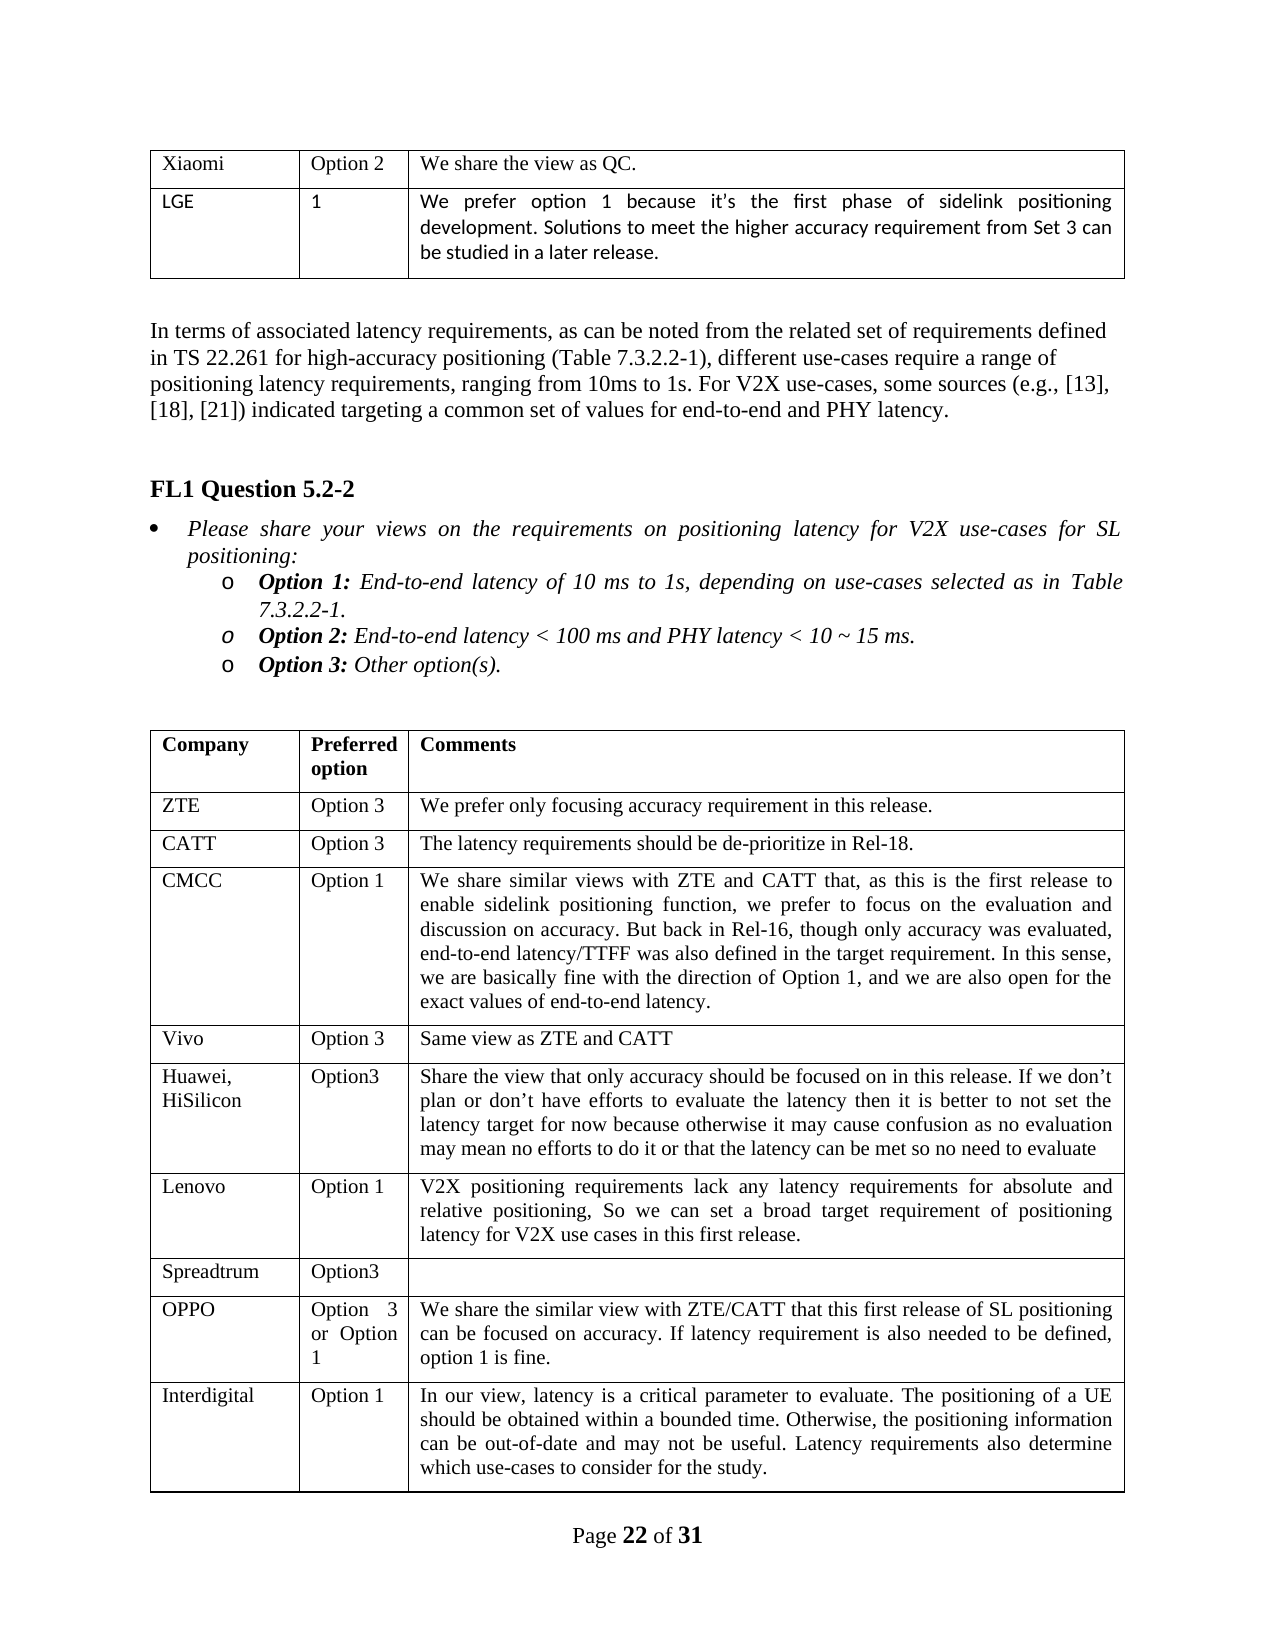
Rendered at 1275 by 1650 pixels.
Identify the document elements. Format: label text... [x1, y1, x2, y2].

table_cell LGE [151, 189, 299, 277]
table_cell Option 1 [300, 1174, 408, 1258]
table_header Comments [409, 731, 1124, 792]
table_cell ZTE [151, 793, 299, 830]
subtitle FL1 Question 5.2-2 [150, 474, 1125, 503]
table_cell Interdigital [151, 1383, 299, 1491]
table_cell Option 3 or Option 1 [300, 1297, 408, 1382]
table_header Company [151, 731, 299, 792]
table_cell Option3 [300, 1259, 408, 1296]
table_cell Option 2 [300, 151, 408, 188]
list Option 3: Other option(s). [221, 651, 1125, 679]
table_cell We share similar views with ZTE and CATT that, as this is the first release to enable sidelink positioning function, we prefer to focus on the evaluation and discussion on accuracy. But back in Rel-16, though only accuracy was evaluated, end-to-end latency/TTFF was also defined in the target requirement. In this sense, we are basically fine with the direction of Option 1, and we are also open for the exact values of end-to-end latency. [409, 868, 1124, 1025]
table_cell The latency requirements should be de-prioritize in Rel-18. [409, 831, 1124, 867]
list Option 2: End-to-end latency < 100 ms and PHY latency < 10 ~ 15 ms. [221, 623, 1125, 651]
list Please share your views on the requirements on positioning latency for V2X use-cases for SL positioning: [150, 515, 1125, 568]
table_cell Vivo [151, 1026, 299, 1063]
table_cell We share the view as QC. [409, 151, 1124, 188]
table_cell [409, 1259, 1124, 1296]
table_cell CMCC [151, 868, 299, 1025]
table_cell Option 3 [300, 1026, 408, 1063]
table_cell OPPO [151, 1297, 299, 1382]
table_cell Option 3 [300, 793, 408, 830]
table_cell Option 1 [300, 1383, 408, 1491]
table_cell We prefer option 1 because it’s the first phase of sidelink positioning development. Solutions to meet the higher accuracy requirement from Set 3 can be studied in a later release. [409, 189, 1124, 277]
table_cell Option 1 [300, 868, 408, 1025]
table_cell Share the view that only accuracy should be focused on in this release. If we don’t plan or don’t have efforts to evaluate the latency then it is better to not set the latency target for now because otherwise it may cause confusion as no evaluation may mean no efforts to do it or that the latency can be met so no need to evaluate [409, 1064, 1124, 1173]
table_header Preferred option [300, 731, 408, 792]
table_cell Same view as ZTE and CATT [409, 1026, 1124, 1063]
table_cell Spreadtrum [151, 1259, 299, 1296]
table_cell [409, 1383, 1124, 1491]
table_cell We prefer only focusing accuracy requirement in this release. [409, 793, 1124, 830]
table_cell 1 [300, 189, 408, 277]
table_cell Option3 [300, 1064, 408, 1173]
table_cell Lenovo [151, 1174, 299, 1258]
table_cell We share the similar view with ZTE/CATT that this first release of SL positioning can be focused on accuracy. If latency requirement is also needed to be defined, option 1 is fine. [409, 1297, 1124, 1382]
list Option 1: End-to-end latency of 10 ms to 1s, depending on use-cases selected as in Table 7.3.2.2-1. [221, 568, 1125, 623]
table_cell Option 3 [300, 831, 408, 867]
table_cell CATT [151, 831, 299, 867]
text In terms of associated latency requirements, as can be noted from the related set of requirements defined in TS 22.261 for high-accuracy positioning (Table 7.3.2.2-1), different use-cases require a range of positioning latency requirements, ranging from 10ms to 1s. For V2X use-cases, some sources (e.g., [13], [18], [21]) indicated targeting a common set of values for end-to-end and PHY latency. [150, 317, 1125, 423]
table_cell V2X positioning requirements lack any latency requirements for absolute and relative positioning, So we can set a broad target requirement of positioning latency for V2X use cases in this first release. [409, 1174, 1124, 1258]
table_cell Huawei, HiSilicon [151, 1064, 299, 1173]
table_cell Xiaomi [151, 151, 299, 188]
